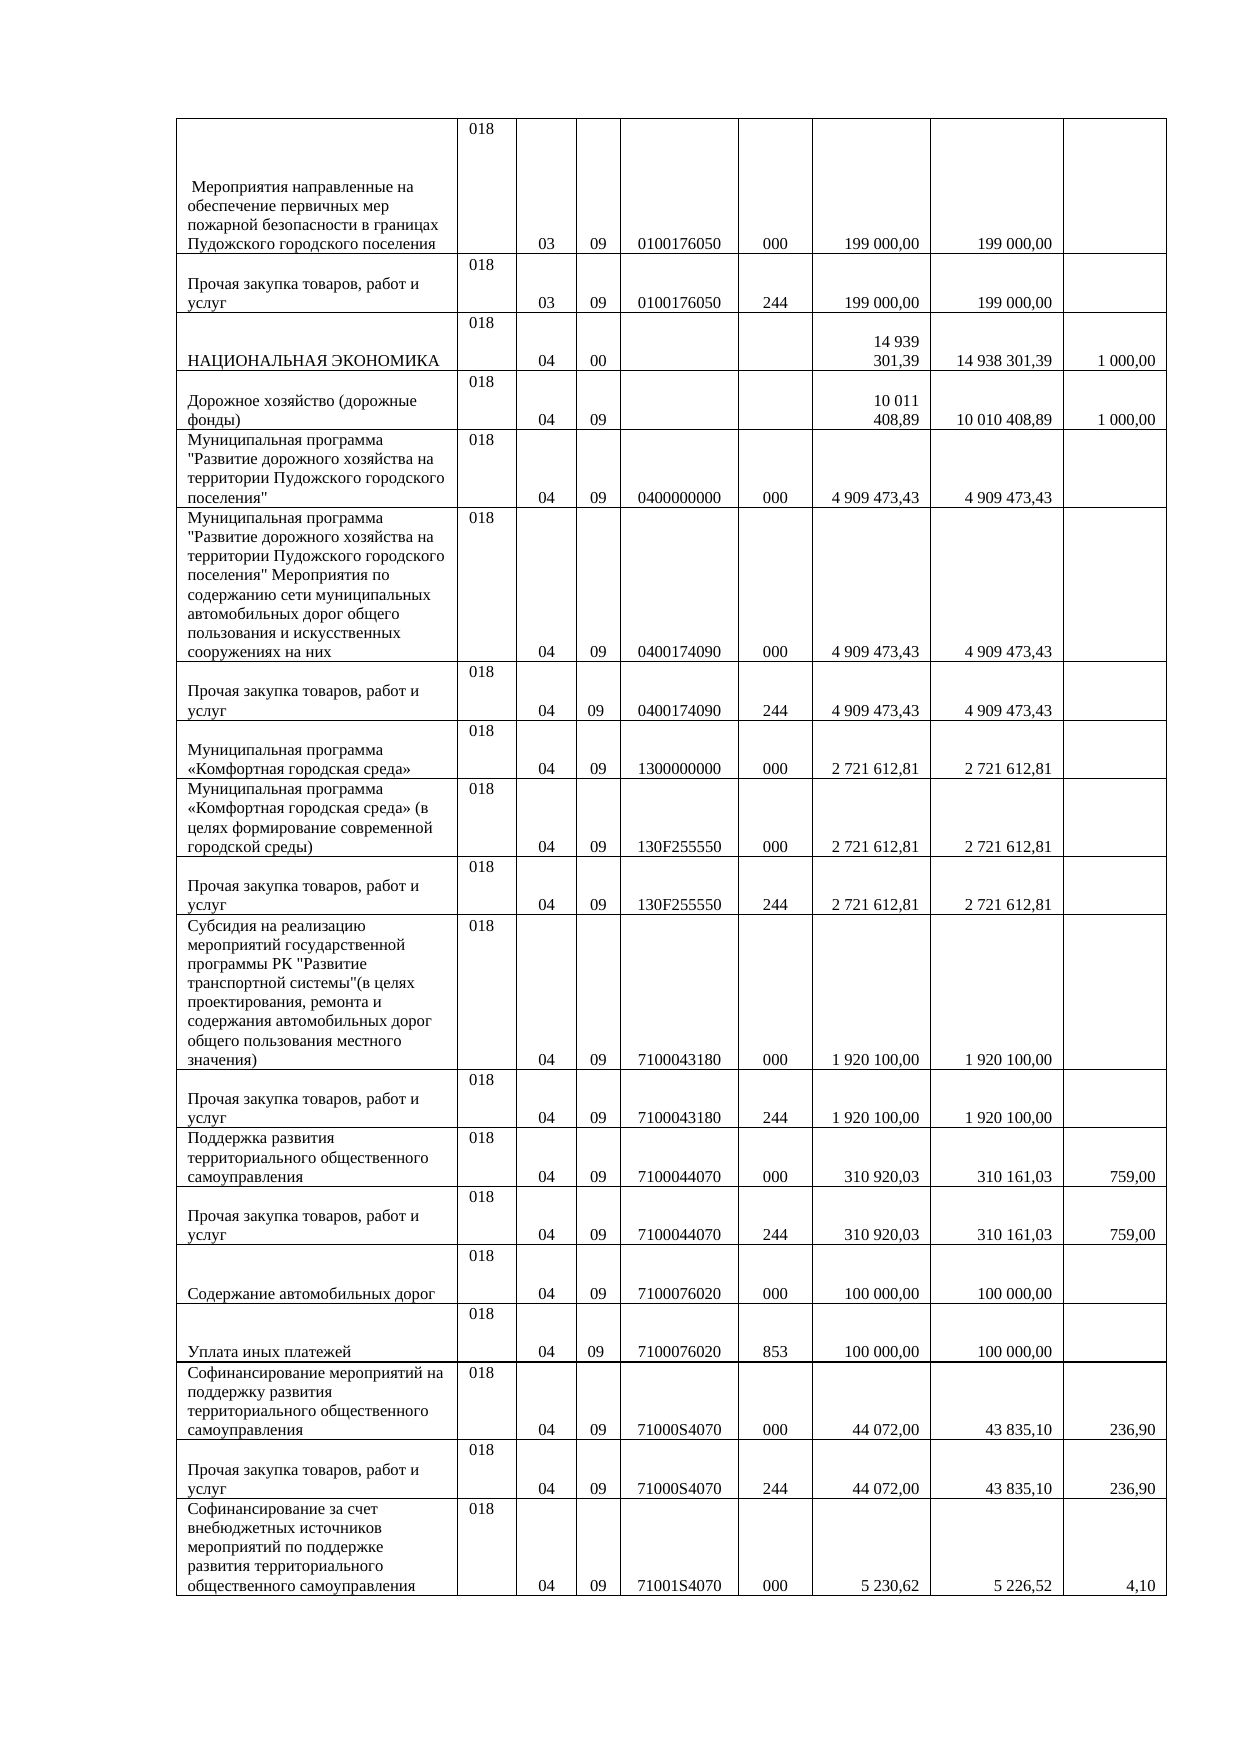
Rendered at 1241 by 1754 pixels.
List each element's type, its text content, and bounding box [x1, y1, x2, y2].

table_cell Дорожное хозяйство (дорожные фонды) [177, 371, 457, 429]
table_cell 199 000,00 [931, 254, 1063, 312]
table_cell 04 [517, 1128, 576, 1186]
table_cell 04 [517, 1440, 576, 1498]
table_cell 09 [577, 254, 620, 312]
table_cell 7100043180 [621, 1070, 738, 1127]
table_cell 00 [577, 313, 620, 370]
table_cell 0400174090 [621, 662, 738, 719]
table_cell 09 [577, 857, 620, 914]
table_cell 244 [739, 1440, 812, 1498]
table_cell Субсидия на реализацию мероприятий государственной программы РК "Развитие транспортной системы"(в целях проектирования, ремонта и содержания автомобильных дорог общего пользования местного значения) [177, 915, 457, 1069]
table_cell 04 [517, 313, 576, 370]
table_cell 018 [458, 1440, 516, 1498]
table_cell 04 [517, 1070, 576, 1127]
table_cell 71000S4070 [621, 1440, 738, 1498]
table_cell [1064, 721, 1166, 778]
table_cell 5 226,52 [931, 1499, 1063, 1594]
table_cell Прочая закупка товаров, работ и услуг [177, 1187, 457, 1244]
table_cell 4,10 [1064, 1499, 1166, 1594]
table_cell 199 000,00 [931, 119, 1063, 253]
table_cell 130F255550 [621, 779, 738, 856]
table_cell 018 [458, 1499, 516, 1594]
table_cell 000 [739, 1245, 812, 1303]
table_cell 04 [517, 662, 576, 719]
table_cell 0100176050 [621, 119, 738, 253]
table_cell [1064, 508, 1166, 661]
table_cell 03 [517, 119, 576, 253]
table_cell 04 [517, 721, 576, 778]
table_cell 4 909 473,43 [813, 662, 930, 719]
table_cell 310 920,03 [813, 1128, 930, 1186]
table_cell 09 [577, 430, 620, 507]
table_cell 199 000,00 [813, 254, 930, 312]
table_cell 244 [739, 662, 812, 719]
table_cell [1064, 857, 1166, 914]
table_cell 1300000000 [621, 721, 738, 778]
table_cell [1064, 779, 1166, 856]
table_cell Cофинансирование за счет внебюджетных источников мероприятий по поддержке развития территориального общественного самоуправления [177, 1499, 457, 1594]
table_cell 71000S4070 [621, 1363, 738, 1439]
table_cell [739, 313, 812, 370]
table_cell 14 939 301,39 [813, 313, 930, 370]
table_cell 1 920 100,00 [931, 1070, 1063, 1127]
table_cell 44 072,00 [813, 1440, 930, 1498]
table_cell 018 [458, 721, 516, 778]
table_cell 09 [577, 1128, 620, 1186]
table_cell 310 920,03 [813, 1187, 930, 1244]
table_cell 018 [458, 1245, 516, 1303]
table_cell 09 [577, 1440, 620, 1498]
table_cell 000 [739, 1363, 812, 1439]
table_cell [1064, 915, 1166, 1069]
table_cell 5 230,62 [813, 1499, 930, 1594]
table_cell 310 161,03 [931, 1128, 1063, 1186]
table_cell 09 [577, 721, 620, 778]
table_cell 7100076020 [621, 1304, 738, 1361]
table_cell 244 [739, 857, 812, 914]
table_cell 4 909 473,43 [813, 430, 930, 507]
table_cell 853 [739, 1304, 812, 1361]
table_cell 0400174090 [621, 508, 738, 661]
table_cell 04 [517, 779, 576, 856]
table_cell 4 909 473,43 [813, 508, 930, 661]
table_cell 1 920 100,00 [813, 1070, 930, 1127]
table_cell [1064, 254, 1166, 312]
table_cell Прочая закупка товаров, работ и услуг [177, 1440, 457, 1498]
table_cell [621, 371, 738, 429]
table_cell [1064, 1304, 1166, 1361]
table_cell 1 000,00 [1064, 371, 1166, 429]
table_cell 000 [739, 1128, 812, 1186]
table_cell Мероприятия направленные на обеспечение первичных мер пожарной безопасности в границах Пудожского городского поселения [177, 119, 457, 253]
table_cell 000 [739, 508, 812, 661]
table_cell 018 [458, 119, 516, 253]
table_cell 000 [739, 1499, 812, 1594]
table_cell 100 000,00 [813, 1304, 930, 1361]
table_cell 2 721 612,81 [931, 721, 1063, 778]
table_cell 1 000,00 [1064, 313, 1166, 370]
table_cell 2 721 612,81 [813, 779, 930, 856]
table_cell 04 [517, 1304, 576, 1361]
table_cell 018 [458, 857, 516, 914]
table_cell 130F255550 [621, 857, 738, 914]
table_cell 43 835,10 [931, 1363, 1063, 1439]
table_cell 310 161,03 [931, 1187, 1063, 1244]
table_cell Прочая закупка товаров, работ и услуг [177, 662, 457, 719]
table_cell Муниципальная программа «Комфортная городская среда» (в целях формирование современной городской среды) [177, 779, 457, 856]
table_cell 018 [458, 779, 516, 856]
table_cell 04 [517, 371, 576, 429]
table_cell 09 [577, 1304, 620, 1361]
table_cell НАЦИОНАЛЬНАЯ ЭКОНОМИКА [177, 313, 457, 370]
table_cell Уплата иных платежей [177, 1304, 457, 1361]
table_cell Муниципальная программа «Комфортная городская среда» [177, 721, 457, 778]
table_cell Софинансирование мероприятий на поддержку развития территориального общественного самоуправления [177, 1363, 457, 1439]
table_cell 09 [577, 779, 620, 856]
table_cell 04 [517, 1363, 576, 1439]
table_cell 09 [577, 1499, 620, 1594]
table_cell 1 920 100,00 [813, 915, 930, 1069]
table_cell [1064, 1070, 1166, 1127]
table_cell 018 [458, 430, 516, 507]
table_cell 018 [458, 915, 516, 1069]
table_cell Прочая закупка товаров, работ и услуг [177, 254, 457, 312]
table_cell 4 909 473,43 [931, 508, 1063, 661]
table_cell 018 [458, 371, 516, 429]
table_cell [739, 371, 812, 429]
table_cell 018 [458, 254, 516, 312]
table_cell 244 [739, 254, 812, 312]
table_cell 04 [517, 430, 576, 507]
table_cell 4 909 473,43 [931, 662, 1063, 719]
table_cell 7100044070 [621, 1128, 738, 1186]
table_cell 000 [739, 915, 812, 1069]
table_cell 018 [458, 1070, 516, 1127]
table_cell Содержание автомобильных дорог [177, 1245, 457, 1303]
table_cell 04 [517, 508, 576, 661]
table_cell 04 [517, 1187, 576, 1244]
table_cell 199 000,00 [813, 119, 930, 253]
table_cell 09 [577, 1070, 620, 1127]
table_cell 000 [739, 430, 812, 507]
table_cell 0100176050 [621, 254, 738, 312]
table_cell [1064, 430, 1166, 507]
table_cell 09 [577, 371, 620, 429]
table_cell 71001S4070 [621, 1499, 738, 1594]
table_cell 000 [739, 119, 812, 253]
table_cell 244 [739, 1187, 812, 1244]
table_cell 04 [517, 1499, 576, 1594]
table_cell 759,00 [1064, 1128, 1166, 1186]
table_cell 03 [517, 254, 576, 312]
table_cell 09 [577, 915, 620, 1069]
table_cell 759,00 [1064, 1187, 1166, 1244]
table_cell 09 [577, 508, 620, 661]
table_cell 018 [458, 1128, 516, 1186]
table_cell 018 [458, 1363, 516, 1439]
table_cell 018 [458, 1304, 516, 1361]
table_cell 100 000,00 [931, 1245, 1063, 1303]
table_cell 018 [458, 508, 516, 661]
table_cell 018 [458, 662, 516, 719]
table_cell 244 [739, 1070, 812, 1127]
table_cell 100 000,00 [813, 1245, 930, 1303]
table_cell [1064, 1245, 1166, 1303]
table_cell Прочая закупка товаров, работ и услуг [177, 857, 457, 914]
table_cell 0400000000 [621, 430, 738, 507]
table_cell 09 [577, 1363, 620, 1439]
table_cell 09 [577, 1187, 620, 1244]
table_cell 44 072,00 [813, 1363, 930, 1439]
table_cell 09 [577, 662, 620, 719]
table_cell Поддержка развития территориального общественного самоуправления [177, 1128, 457, 1186]
table_cell 2 721 612,81 [813, 857, 930, 914]
table_cell 2 721 612,81 [931, 779, 1063, 856]
table_cell 04 [517, 1245, 576, 1303]
table_cell 7100044070 [621, 1187, 738, 1244]
table_cell Муниципальная программа "Развитие дорожного хозяйства на территории Пудожского городского поселения" Мероприятия по содержанию сети муниципальных автомобильных дорог общего пользования и искусственных сооружениях на них [177, 508, 457, 661]
table_cell 10 011 408,89 [813, 371, 930, 429]
table_cell [621, 313, 738, 370]
table_cell [1064, 119, 1166, 253]
table_cell 7100076020 [621, 1245, 738, 1303]
table_cell 7100043180 [621, 915, 738, 1069]
table_cell 000 [739, 779, 812, 856]
table_cell 4 909 473,43 [931, 430, 1063, 507]
table_cell 018 [458, 313, 516, 370]
table_cell [1064, 662, 1166, 719]
table_cell 1 920 100,00 [931, 915, 1063, 1069]
table_cell 09 [577, 119, 620, 253]
table_cell Прочая закупка товаров, работ и услуг [177, 1070, 457, 1127]
table_cell 100 000,00 [931, 1304, 1063, 1361]
table_cell 236,90 [1064, 1363, 1166, 1439]
table_cell Муниципальная программа "Развитие дорожного хозяйства на территории Пудожского городского поселения" [177, 430, 457, 507]
table_cell 04 [517, 857, 576, 914]
table_cell 000 [739, 721, 812, 778]
table_cell 018 [458, 1187, 516, 1244]
table_cell 2 721 612,81 [813, 721, 930, 778]
table_cell 14 938 301,39 [931, 313, 1063, 370]
table_cell 04 [517, 915, 576, 1069]
table_cell 09 [577, 1245, 620, 1303]
table_cell 236,90 [1064, 1440, 1166, 1498]
table_cell 43 835,10 [931, 1440, 1063, 1498]
table_cell 10 010 408,89 [931, 371, 1063, 429]
table_cell 2 721 612,81 [931, 857, 1063, 914]
